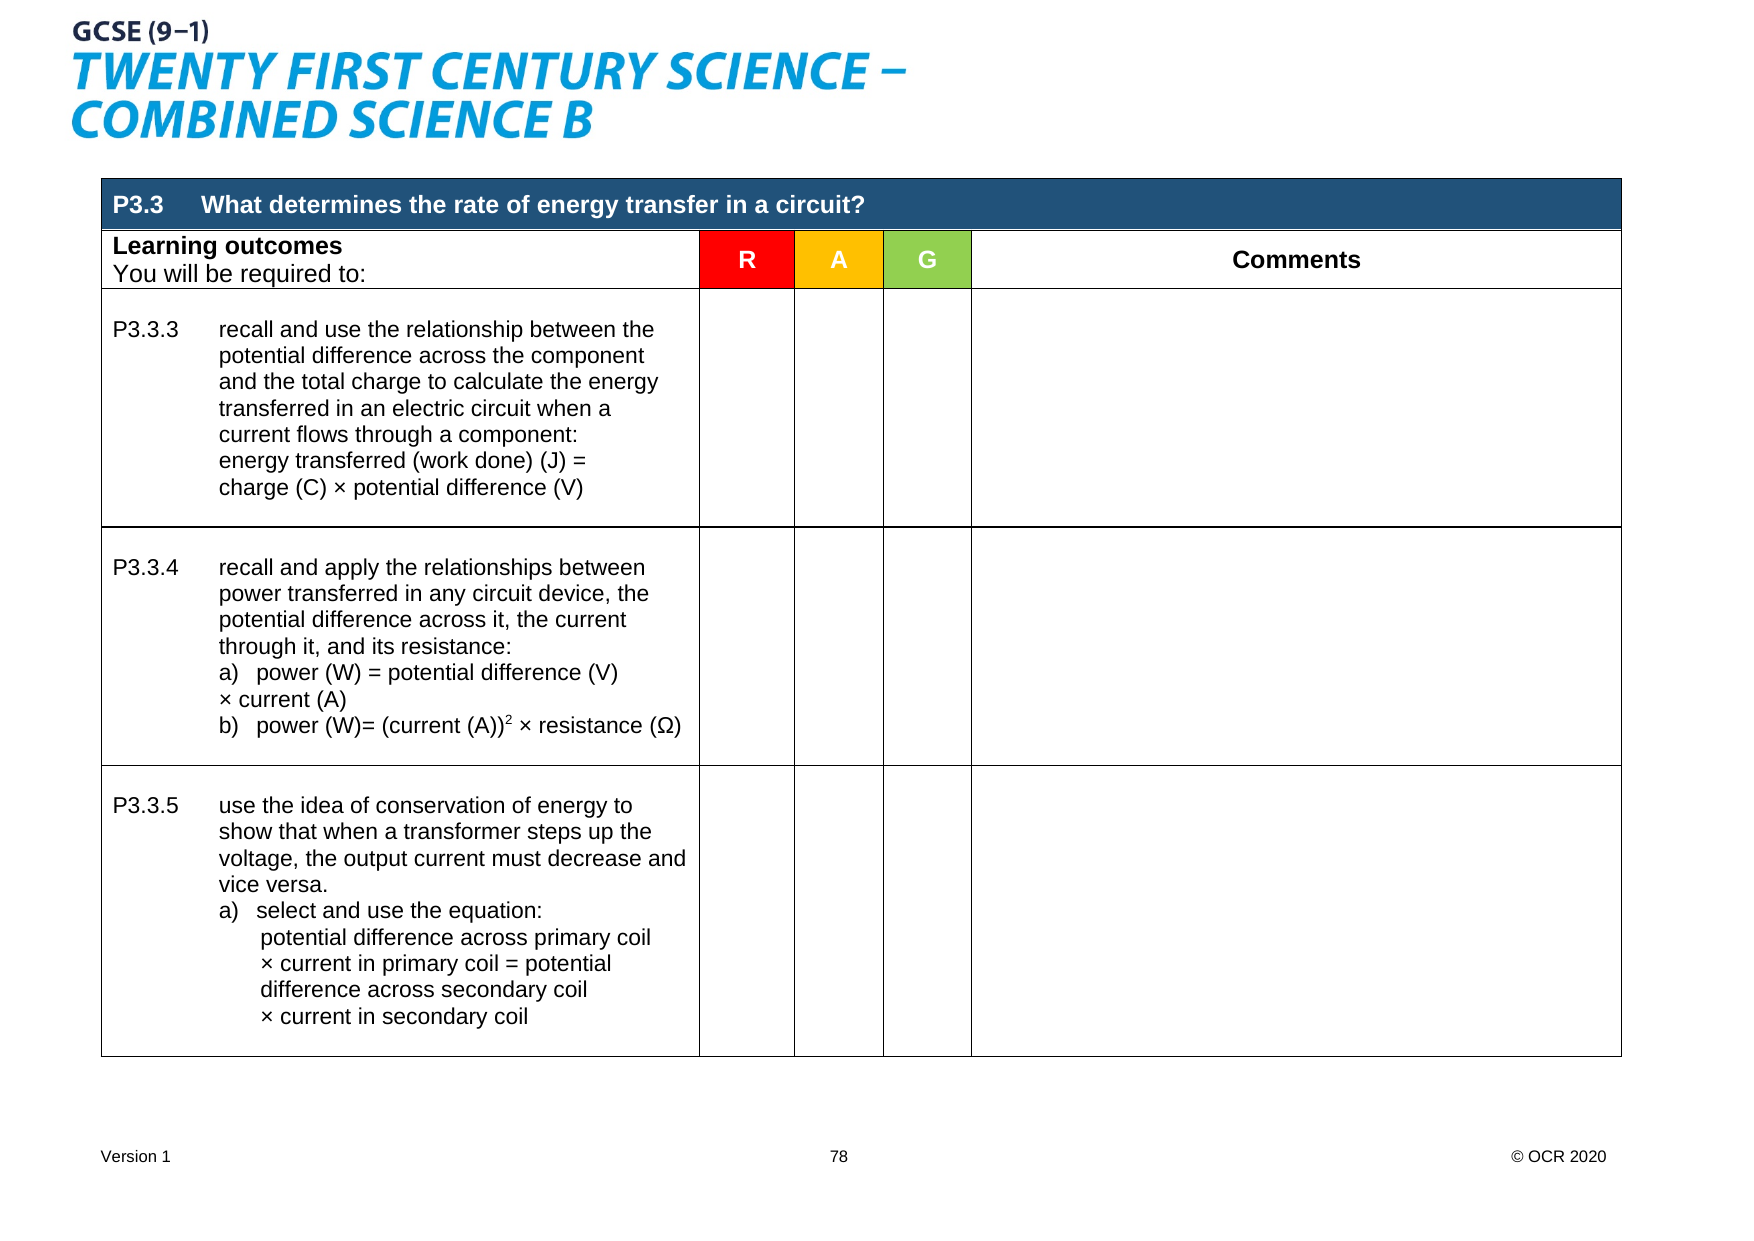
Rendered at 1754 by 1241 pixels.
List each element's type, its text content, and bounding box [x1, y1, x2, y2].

table_cell [795, 766, 883, 1056]
table_cell [795, 528, 883, 764]
table_cell P3.3.3 recall and use the relationship between the potential difference across the component and the total charge to calculate the energy transferred in an electric circuit when a current flows through a component: energy transferred (work done) (J) = charge (C) × potential difference (V) [102, 289, 699, 526]
table_cell [972, 528, 1621, 764]
table_cell R [700, 231, 794, 288]
table_cell P3.3.4 recall and apply the relationships between power transferred in any circuit device, the potential difference across it, the current through it, and its resistance: power (W) = potential difference (V) × current (A) power (W)= (current (A))2 × resistance (Ω) [102, 528, 699, 764]
table_cell [795, 289, 883, 526]
table_cell [972, 289, 1621, 526]
picture [1, 1, 1750, 177]
table_cell [700, 289, 794, 526]
table_cell A [795, 231, 883, 288]
table_cell [700, 766, 794, 1056]
table_cell [884, 528, 971, 764]
table_cell P3.3.5 use the idea of conservation of energy to show that when a transformer steps up the voltage, the output current must decrease and vice versa. select and use the equation: potential difference across primary coil × current in primary coil = potential difference across secondary coil × current in secondary coil [102, 766, 699, 1056]
table_cell [700, 528, 794, 764]
table_header P3.3 What determines the rate of energy transfer in a circuit? [102, 179, 1621, 229]
table_cell [972, 766, 1621, 1056]
table_cell Learning outcomes You will be required to: [102, 231, 699, 288]
table_cell [884, 766, 971, 1056]
table_cell G [884, 231, 971, 288]
table_cell [884, 289, 971, 526]
table_cell Comments [972, 231, 1621, 288]
